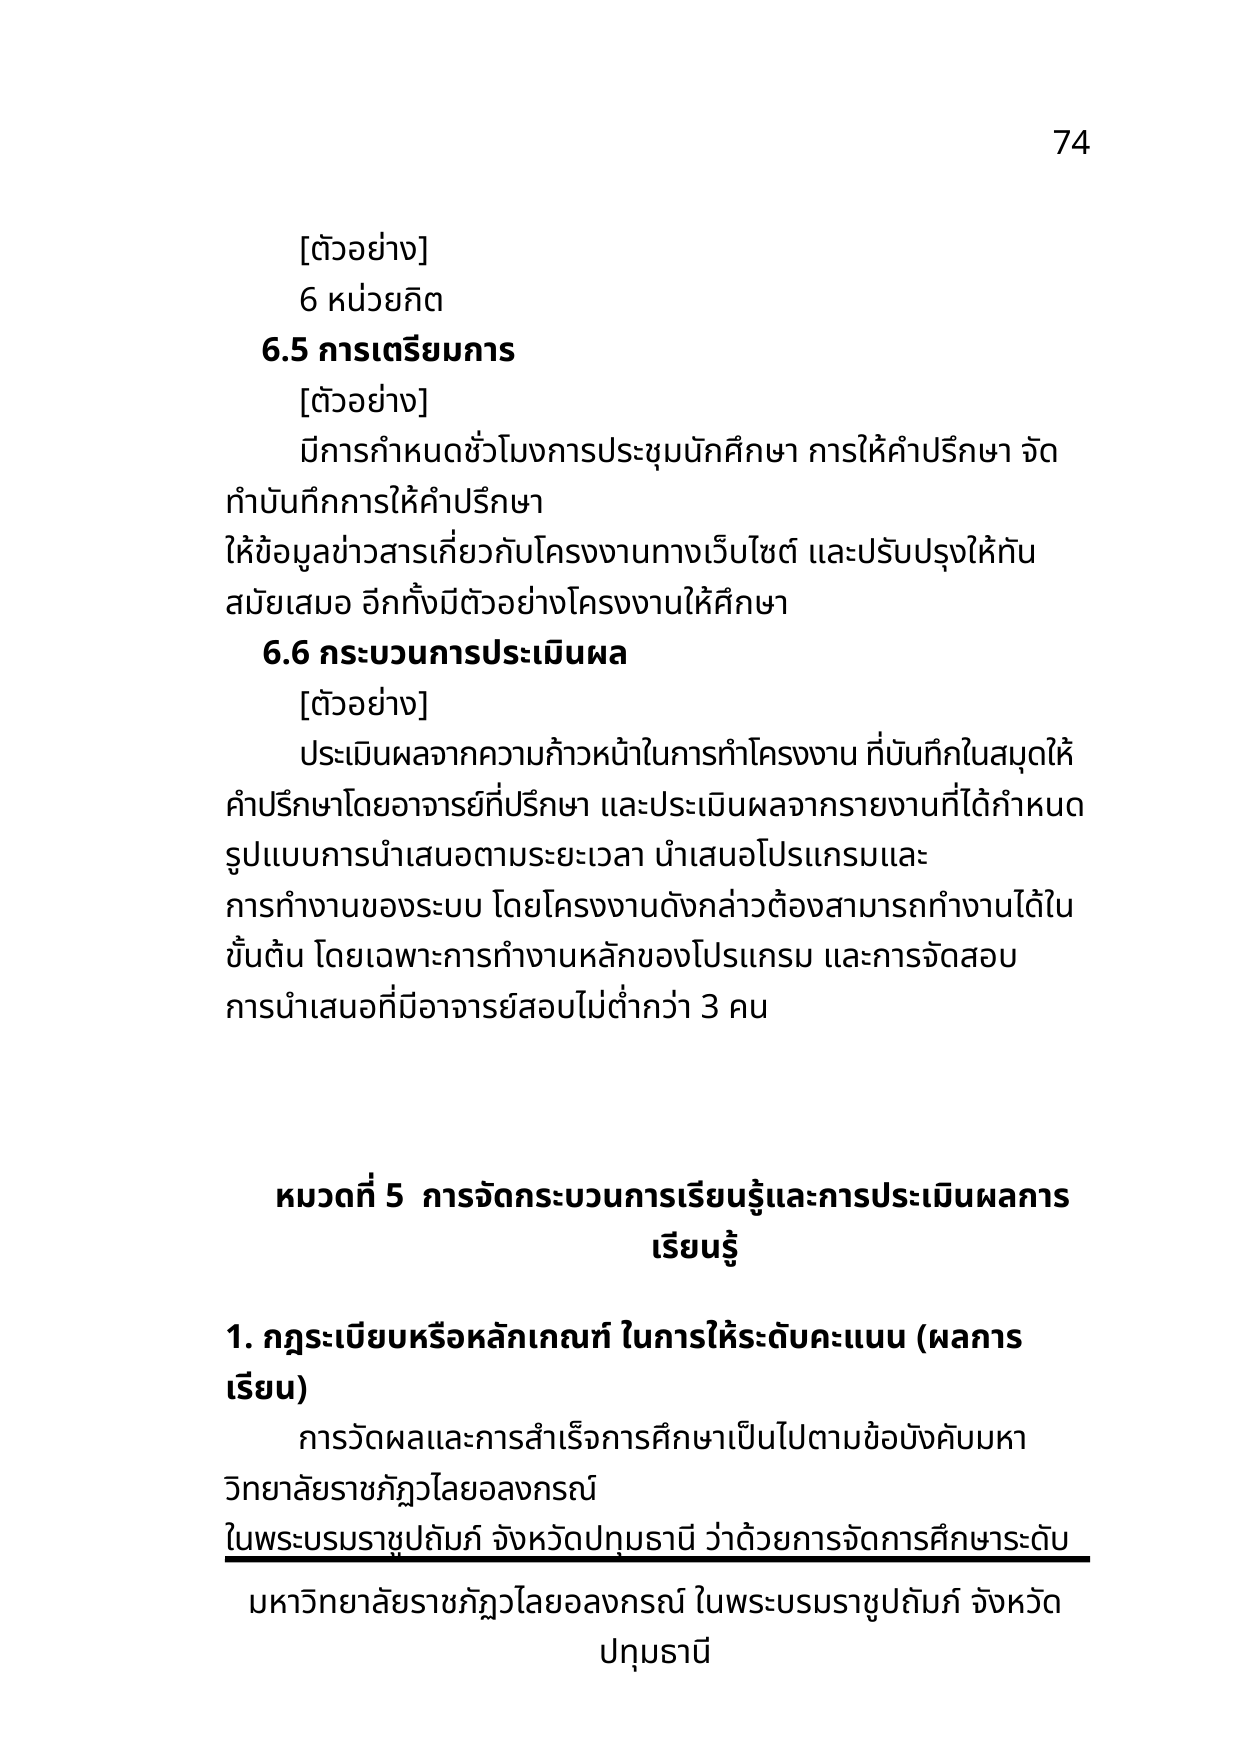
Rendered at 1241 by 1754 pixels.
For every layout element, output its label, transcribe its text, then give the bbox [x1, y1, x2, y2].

text [ตัวอย่าง] [225, 680, 1090, 730]
text [ตัวอย่าง] [225, 225, 1090, 276]
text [225, 1414, 1090, 1565]
text [ตัวอย่าง] [225, 377, 1090, 427]
text มีการกำหนดชั่วโมงการประชุมนักศึกษา การให้คำปรึกษา จัดทำบันทึกการให้คำปรึกษา ให้ข้อมูลข่าวสารเกี่ยวกับโครงงานทางเว็บไซต์ และปรับปรุงให้ทันสมัยเสมอ อีกทั้งมีตัวอย่างโครงงานให้ศึกษา [225, 427, 1090, 629]
text 6.6 กระบวนการประเมินผล [262, 629, 1090, 680]
text ประเมินผลจากความก้าวหน้าในการทำโครงงาน ที่บันทึกในสมุดให้คำปรึกษาโดยอาจารย์ที่ปรึกษา และประเมินผลจากรายงานที่ได้กำหนดรูปแบบการนำเสนอตามระยะเวลา นำเสนอโปรแกรมและ การทำงานของระบบ โดยโครงงานดังกล่าวต้องสามารถทำงานได้ในขั้นต้น โดยเฉพาะการทำงานหลักของโปรแกรม และการจัดสอบการนำเสนอที่มีอาจารย์สอบไม่ต่ำกว่า 3 คน [225, 730, 1090, 1033]
text 6.5 การเตรียมการ [261, 326, 1090, 377]
text 1. กฎระเบียบหรือหลักเกณฑ์ ในการให้ระดับคะแนน (ผลการเรียน) [225, 1313, 1090, 1414]
text หมวดที่ 5 การจัดกระบวนการเรียนรู้และการประเมินผลการเรียนรู้ [254, 1172, 1090, 1273]
text 6 หน่วยกิต [225, 276, 1090, 326]
